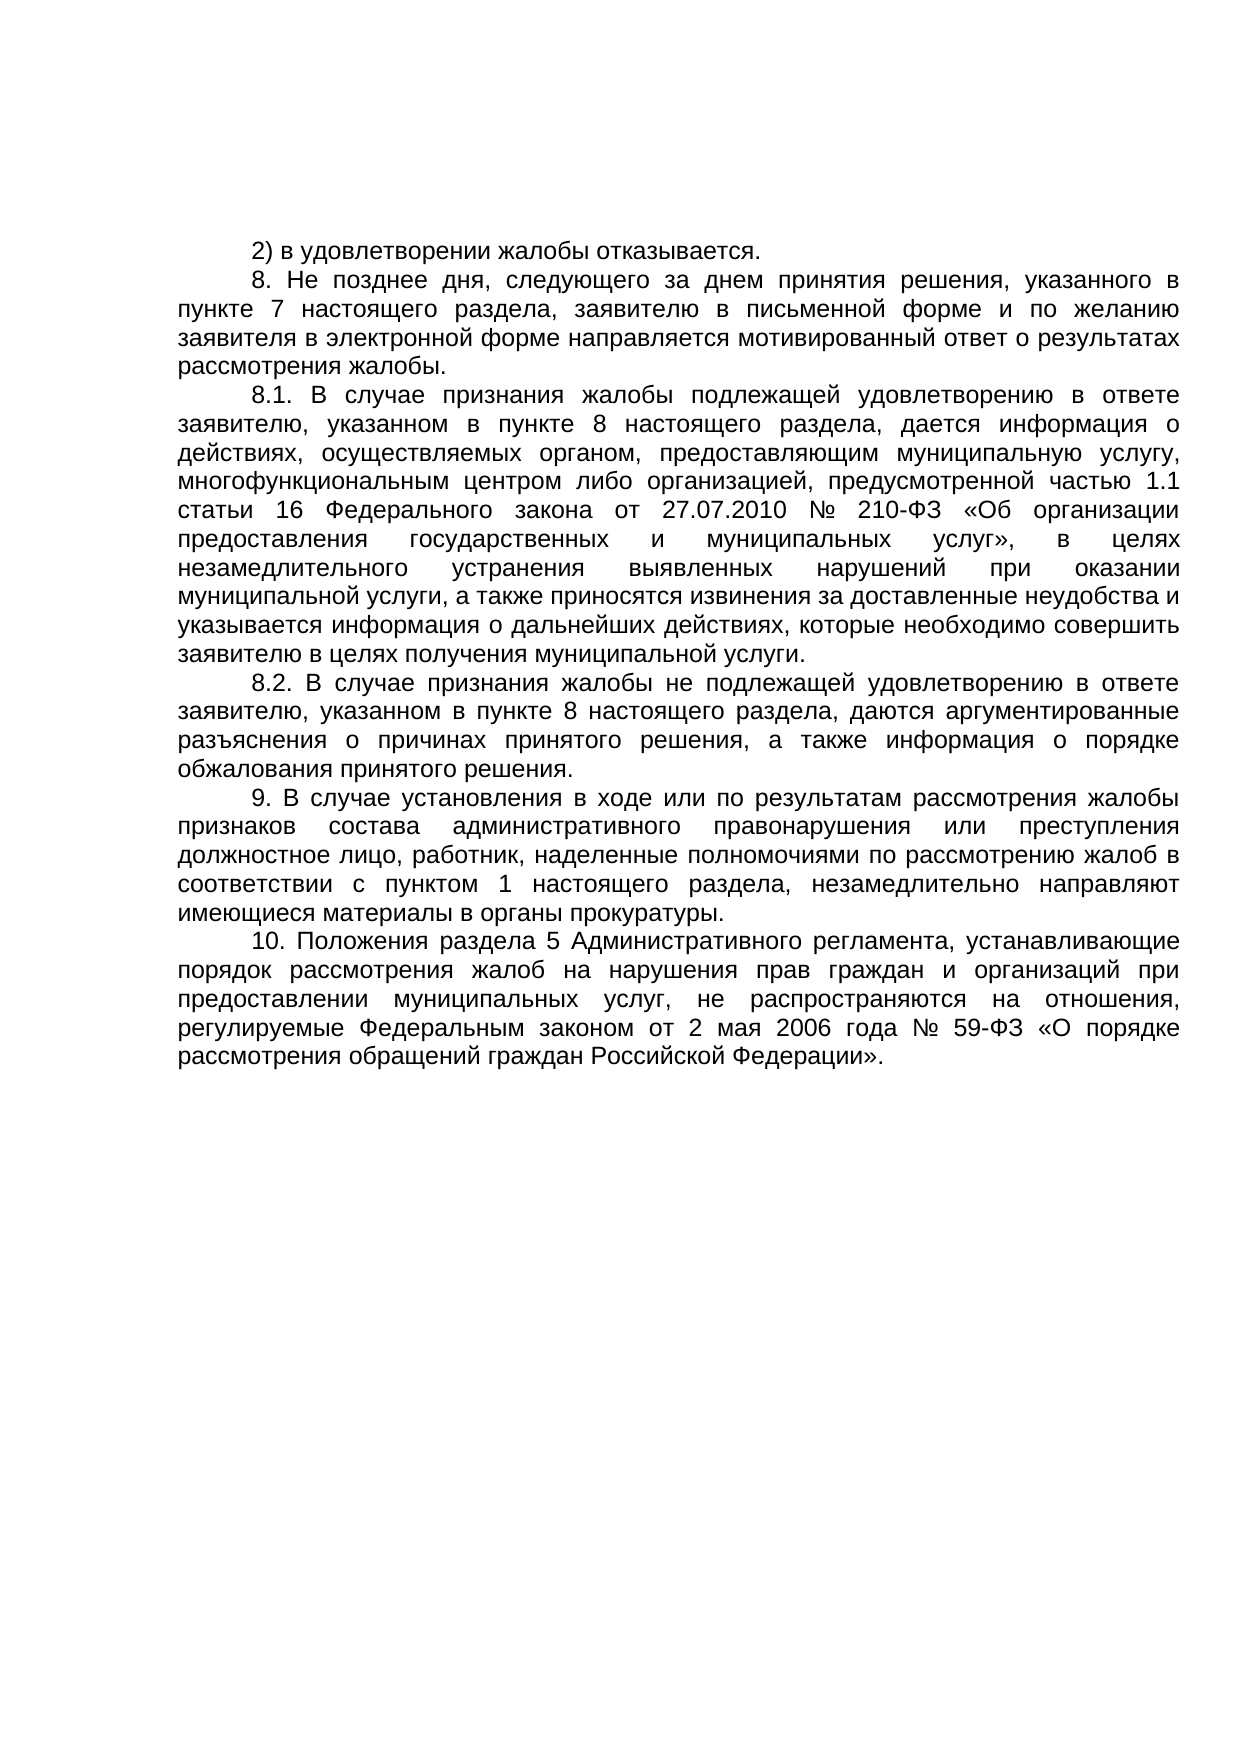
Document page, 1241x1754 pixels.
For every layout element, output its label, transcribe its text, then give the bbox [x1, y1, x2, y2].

text 10. Положения раздела 5 Административного регламента, устанавливающие порядок рассмотрения жалоб на нарушения прав граждан и организаций при предоставлении муниципальных услуг, не распространяются на отношения, регулируемые Федеральным законом от 2 мая 2006 года № 59-ФЗ «О порядке рассмотрения обращений граждан Российской Федерации». [177, 926, 1181, 1070]
text 8. Не позднее дня, следующего за днем принятия решения, указанного в пункте 7 настоящего раздела, заявителю в письменной форме и по желанию заявителя в электронной форме направляется мотивированный ответ о результатах рассмотрения жалобы. [177, 265, 1181, 380]
text 2) в удовлетворении жалобы отказывается. [177, 236, 1181, 265]
text 8.2. В случае признания жалобы не подлежащей удовлетворению в ответе заявителю, указанном в пункте 8 настоящего раздела, даются аргументированные разъяснения о причинах принятого решения, а также информация о порядке обжалования принятого решения. [177, 667, 1181, 782]
text 9. В случае установления в ходе или по результатам рассмотрения жалобы признаков состава административного правонарушения или преступления должностное лицо, работник, наделенные полномочиями по рассмотрению жалоб в соответствии с пунктом 1 настоящего раздела, незамедлительно направляют имеющиеся материалы в органы прокуратуры. [177, 782, 1181, 926]
text 8.1. В случае признания жалобы подлежащей удовлетворению в ответе заявителю, указанном в пункте 8 настоящего раздела, дается информация о действиях, осуществляемых органом, предоставляющим муниципальную услугу, многофункциональным центром либо организацией, предусмотренной частью 1.1 статьи 16 Федерального закона от 27.07.2010 № 210-ФЗ «Об организации предоставления государственных и муниципальных услуг», в целях незамедлительного устранения выявленных нарушений при оказании муниципальной услуги, а также приносятся извинения за доставленные неудобства и указывается информация о дальнейших действиях, которые необходимо совершить заявителю в целях получения муниципальной услуги. [177, 380, 1181, 667]
